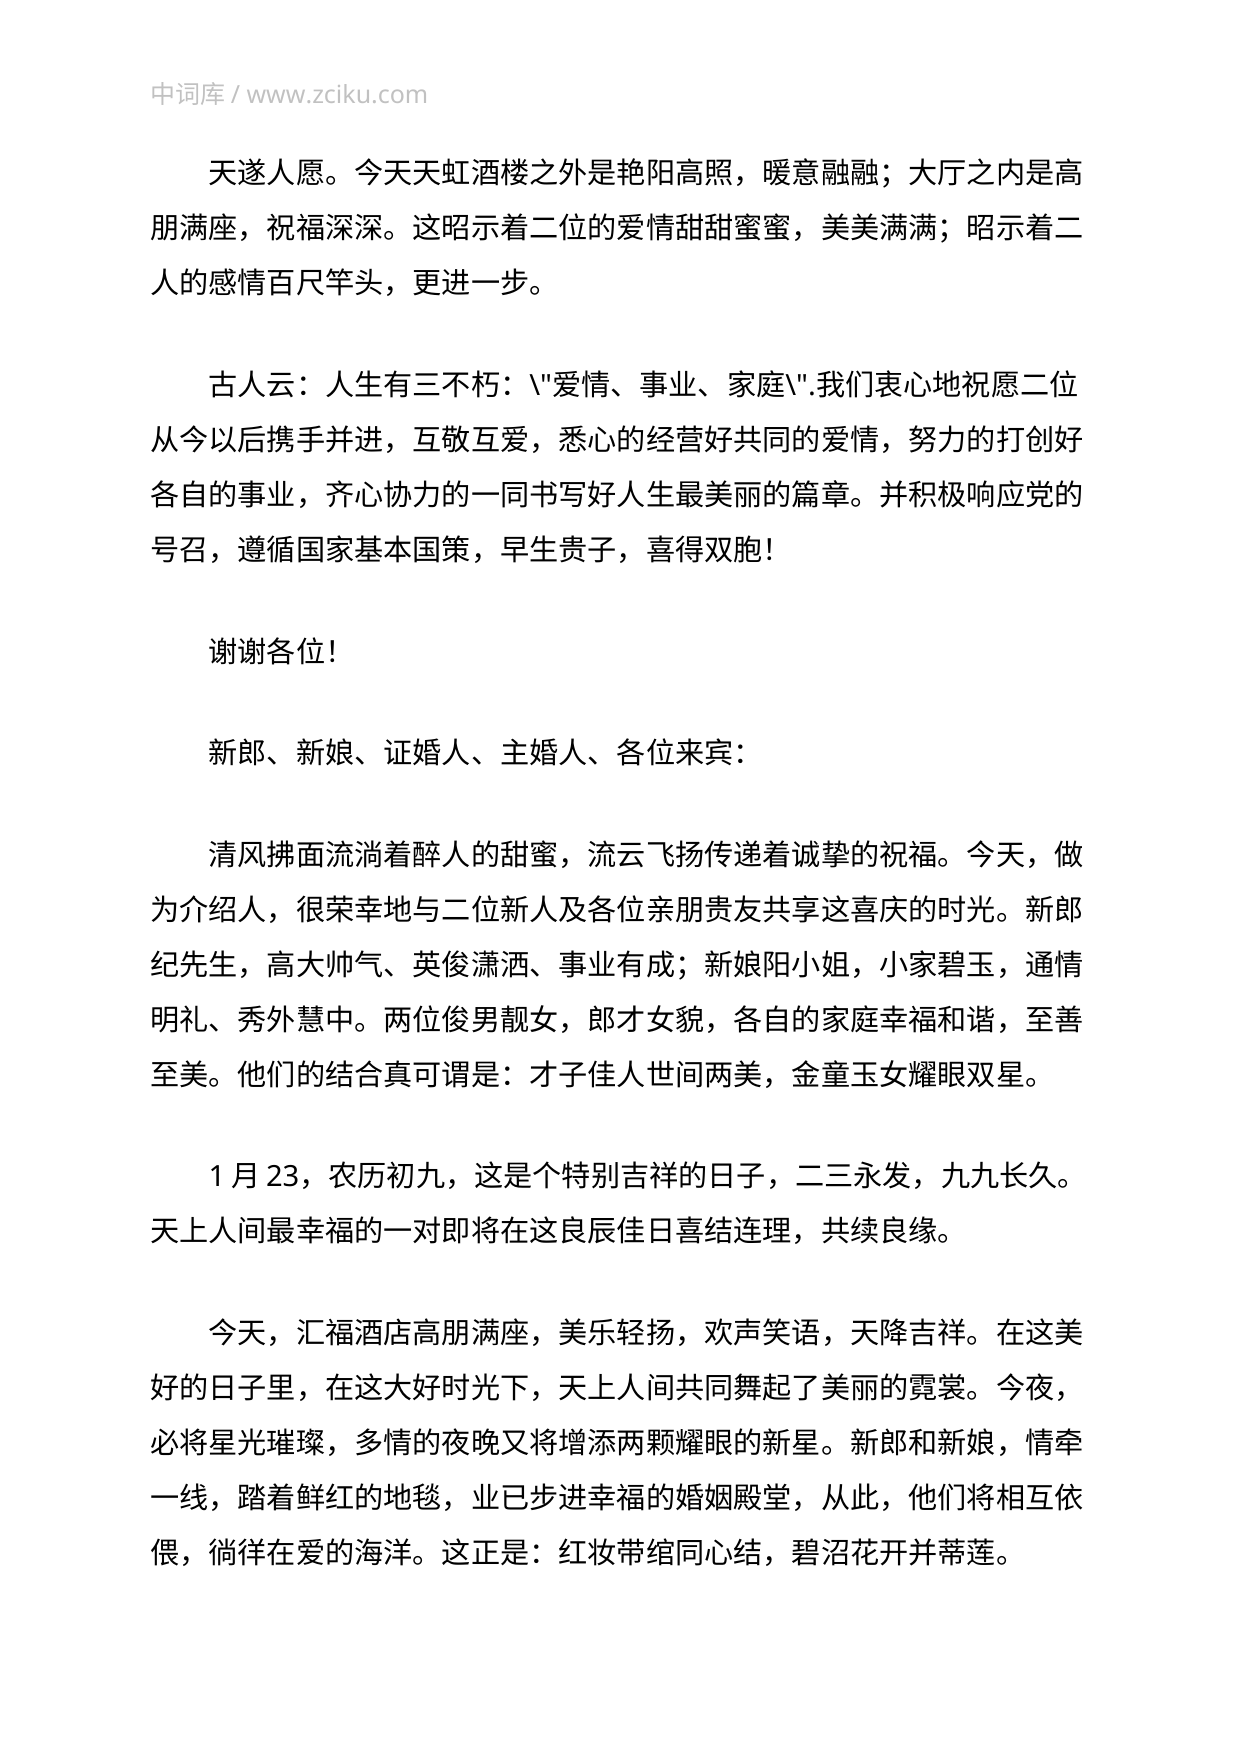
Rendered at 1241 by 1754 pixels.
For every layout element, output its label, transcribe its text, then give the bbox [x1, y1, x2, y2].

text 今天，汇福酒店高朋满座，美乐轻扬，欢声笑语，天降吉祥。在这美好的日子里，在这大好时光下，天上人间共同舞起了美丽的霓裳。今夜，必将星光璀璨，多情的夜晚又将增添两颗耀眼的新星。新郎和新娘，情牵一线，踏着鲜红的地毯，业已步进幸福的婚姻殿堂，从此，他们将相互依偎，徜徉在爱的海洋。这正是：红妆带绾同心结，碧沼花开并蒂莲。 [150, 1310, 1090, 1572]
text 1月23，农历初九，这是个特别吉祥的日子，二三永发，九九长久。天上人间最幸福的一对即将在这良辰佳日喜结连理，共续良缘。 [150, 1153, 1090, 1250]
text 新郎、新娘、证婚人、主婚人、各位来宾： [150, 730, 1090, 772]
text 谢谢各位！ [150, 628, 1090, 670]
text 清风拂面流淌着醉人的甜蜜，流云飞扬传递着诚挚的祝福。今天，做为介绍人，很荣幸地与二位新人及各位亲朋贵友共享这喜庆的时光。新郎纪先生，高大帅气、英俊潇洒、事业有成；新娘阳小姐，小家碧玉，通情明礼、秀外慧中。两位俊男靓女，郎才女貌，各自的家庭幸福和谐，至善至美。他们的结合真可谓是：才子佳人世间两美，金童玉女耀眼双星。 [150, 832, 1090, 1093]
text 古人云：人生有三不朽：\"爱情、事业、家庭\".我们衷心地祝愿二位从今以后携手并进，互敬互爱，悉心的经营好共同的爱情，努力的打创好各自的事业，齐心协力的一同书写好人生最美丽的篇章。并积极响应党的号召，遵循国家基本国策，早生贵子，喜得双胞！ [150, 362, 1090, 569]
text 天遂人愿。今天天虹酒楼之外是艳阳高照，暖意融融；大厅之内是高朋满座，祝福深深。这昭示着二位的爱情甜甜蜜蜜，美美满满；昭示着二人的感情百尺竿头，更进一步。 [150, 150, 1090, 302]
